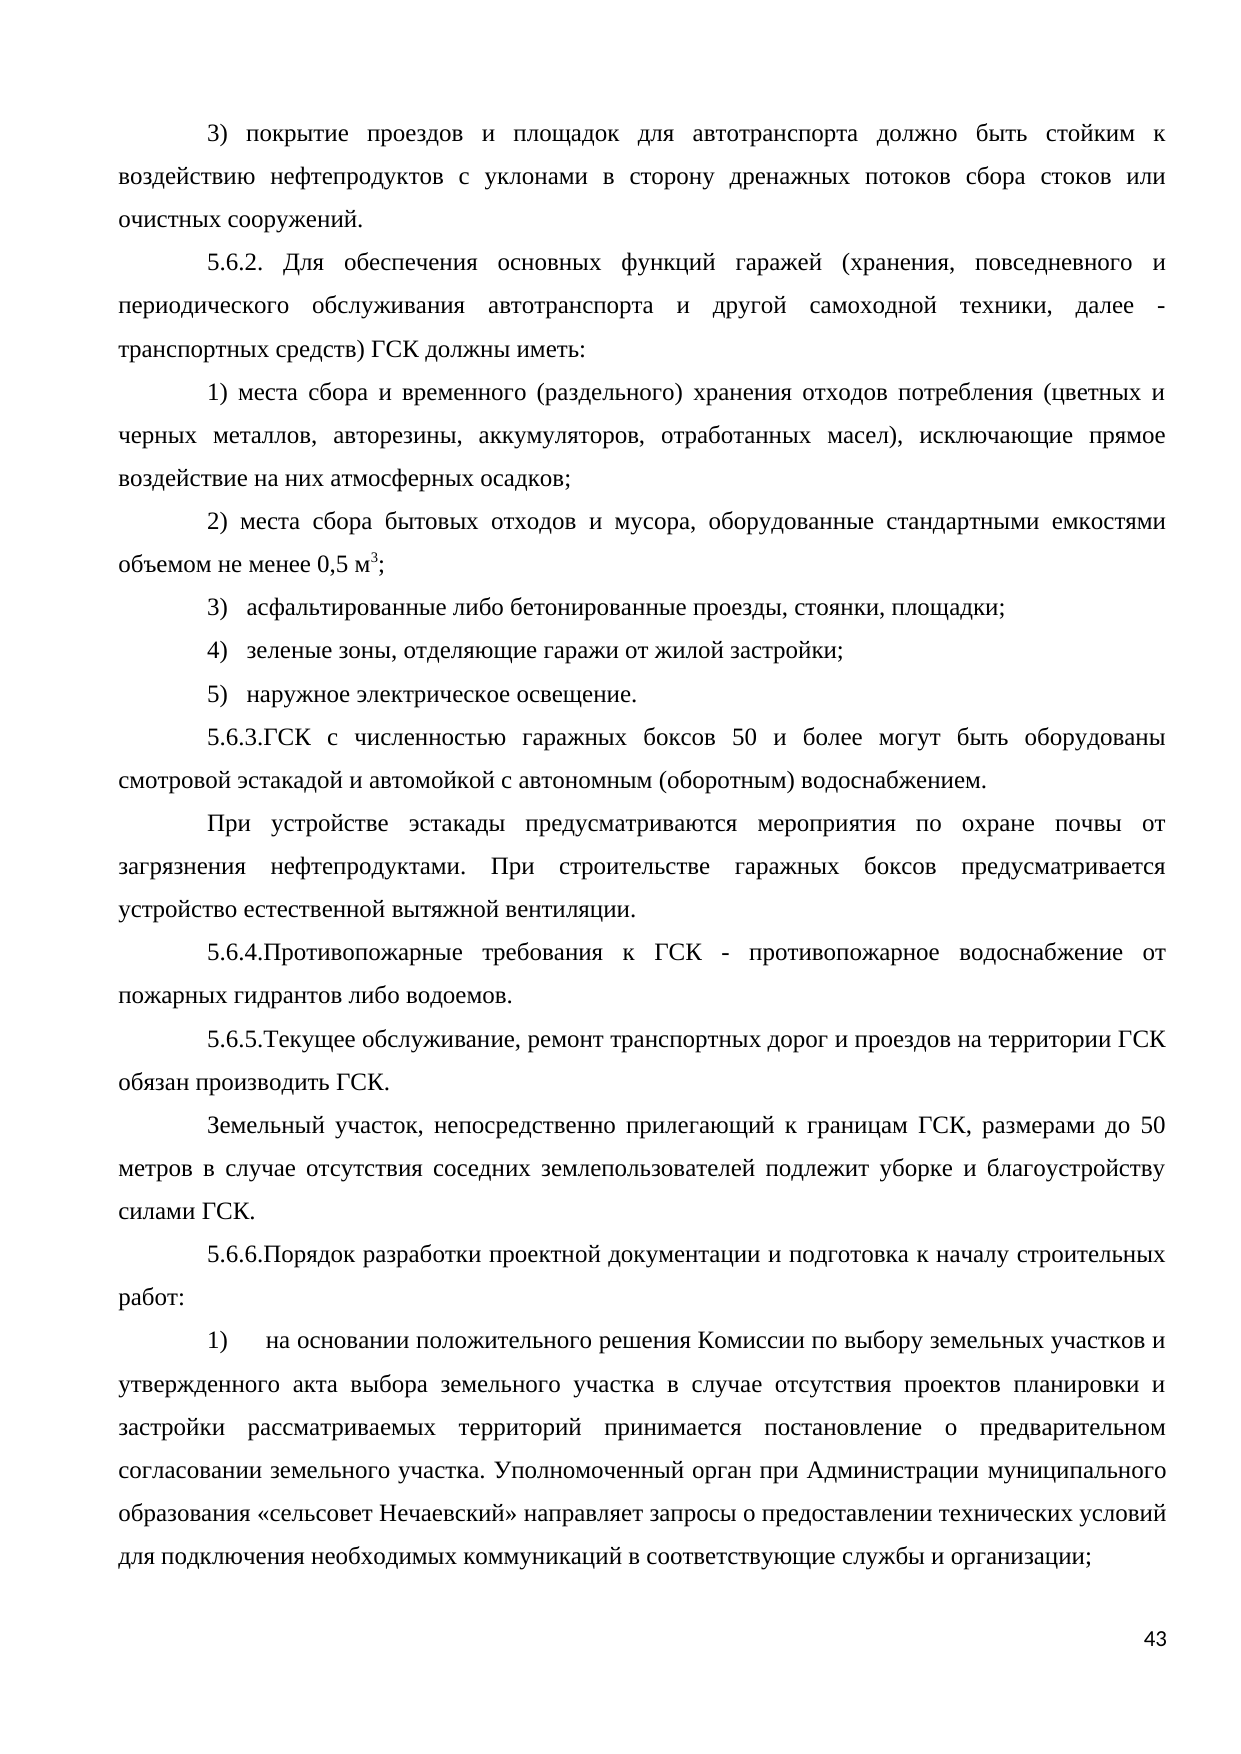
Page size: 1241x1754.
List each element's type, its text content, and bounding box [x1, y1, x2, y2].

list 3) покрытие проездов и площадок для автотранспорта должно быть стойким к воздействию нефтепродуктов с уклонами в сторону дренажных потоков сбора стоков или очистных сооружений. [118, 118, 1167, 233]
list 4) зеленые зоны, отделяющие гаражи от жилой застройки; [118, 636, 1167, 664]
text При устройстве эстакады предусматриваются мероприятия по охране почвы от загрязнения нефтепродуктами. При строительстве гаражных боксов предусматривается устройство естественной вытяжной вентиляции. [118, 808, 1167, 923]
list 2) места сбора бытовых отходов и мусора, оборудованные стандартными емкостями объемом не менее ; [118, 506, 1167, 578]
list на основании положительного решения Комиссии по выбору земельных участков и утвержденного акта выбора земельного участка в случае отсутствия проектов планировки и застройки рассматриваемых территорий принимается постановление о предварительном согласовании земельного участка. Уполномоченный орган при Администрации муниципального образования «сельсовет Нечаевский» направляет запросы о предоставлении технических условий для подключения необходимых коммуникаций в соответствующие службы и организации; [118, 1326, 1167, 1570]
list 3) асфальтированные либо бетонированные проезды, стоянки, площадки; [118, 592, 1167, 621]
text 5.6.3.ГСК с численностью гаражных боксов 50 и более могут быть оборудованы смотровой эстакадой и автомойкой с автономным (оборотным) водоснабжением. [118, 722, 1167, 794]
list 5) наружное электрическое освещение. [118, 679, 1167, 707]
text 5.6.6.Порядок разработки проектной документации и подготовка к началу строительных работ: [118, 1239, 1167, 1311]
text 5.6.4.Противопожарные требования к ГСК - противопожарное водоснабжение от пожарных гидрантов либо водоемов. [118, 937, 1167, 1009]
text 5.6.2. Для обеспечения основных функций гаражей (хранения, повседневного и периодического обслуживания автотранспорта и другой самоходной техники, далее - транспортных средств) ГСК должны иметь: [118, 247, 1167, 362]
list 1) места сбора и временного (раздельного) хранения отходов потребления (цветных и черных металлов, авторезины, аккумуляторов, отработанных масел), исключающие прямое воздействие на них атмосферных осадков; [118, 377, 1167, 492]
text Земельный участок, непосредственно прилегающий к границам ГСК, размерами до в случае отсутствия соседних землепользователей подлежит уборке и благоустройству силами ГСК. [118, 1110, 1167, 1225]
text 5.6.5.Текущее обслуживание, ремонт транспортных дорог и проездов на территории ГСК обязан производить ГСК. [118, 1024, 1167, 1096]
